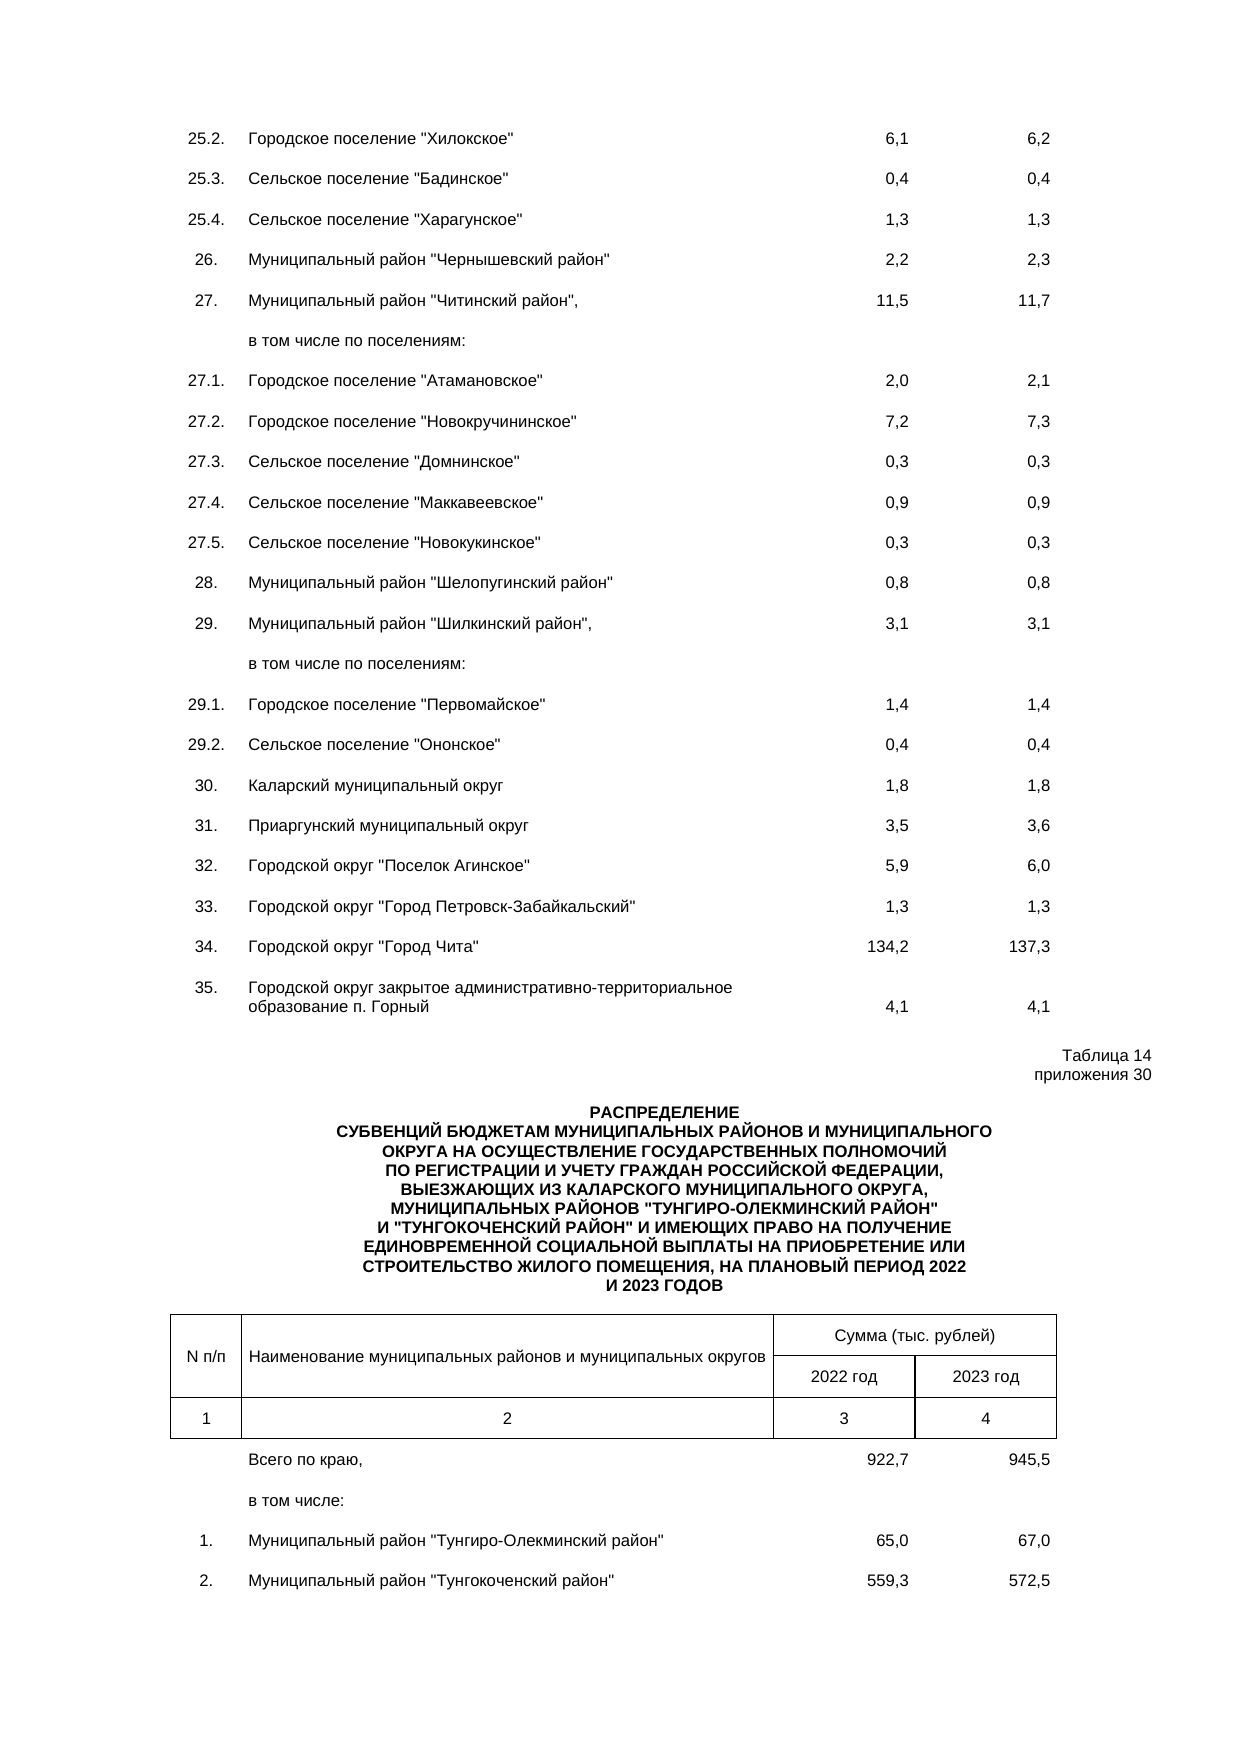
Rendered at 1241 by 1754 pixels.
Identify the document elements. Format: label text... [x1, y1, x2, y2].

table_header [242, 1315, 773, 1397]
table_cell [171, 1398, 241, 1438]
text ВЫЕЗЖАЮЩИХ ИЗ КАЛАРСКОГО МУНИЦИПАЛЬНОГО ОКРУГА, [177, 1180, 1152, 1199]
text ОКРУГА НА ОСУЩЕСТВЛЕНИЕ ГОСУДАРСТВЕННЫХ ПОЛНОМОЧИЙ [177, 1141, 1152, 1161]
text Таблица 14 [177, 1046, 1152, 1065]
text РАСПРЕДЕЛЕНИЕ [177, 1103, 1152, 1122]
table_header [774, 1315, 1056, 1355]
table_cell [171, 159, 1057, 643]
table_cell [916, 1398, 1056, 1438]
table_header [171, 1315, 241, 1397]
text И 2023 ГОДОВ [177, 1276, 1152, 1295]
text приложения 30 [177, 1065, 1152, 1084]
text МУНИЦИПАЛЬНЫХ РАЙОНОВ "ТУНГИРО-ОЛЕКМИНСКИЙ РАЙОН" [177, 1199, 1152, 1218]
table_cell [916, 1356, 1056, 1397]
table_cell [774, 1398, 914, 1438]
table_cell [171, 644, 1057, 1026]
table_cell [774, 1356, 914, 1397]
text И "ТУНГОКОЧЕНСКИЙ РАЙОН" И ИМЕЮЩИХ ПРАВО НА ПОЛУЧЕНИЕ [177, 1218, 1152, 1237]
text ПО РЕГИСТРАЦИИ И УЧЕТУ ГРАЖДАН РОССИЙСКОЙ ФЕДЕРАЦИИ, [177, 1161, 1152, 1180]
text СТРОИТЕЛЬСТВО ЖИЛОГО ПОМЕЩЕНИЯ, НА ПЛАНОВЫЙ ПЕРИОД 2022 [177, 1256, 1152, 1276]
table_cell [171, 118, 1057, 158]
text ЕДИНОВРЕМЕННОЙ СОЦИАЛЬНОЙ ВЫПЛАТЫ НА ПРИОБРЕТЕНИЕ ИЛИ [177, 1237, 1152, 1256]
text СУБВЕНЦИЙ БЮДЖЕТАМ МУНИЦИПАЛЬНЫХ РАЙОНОВ И МУНИЦИПАЛЬНОГО [177, 1122, 1152, 1141]
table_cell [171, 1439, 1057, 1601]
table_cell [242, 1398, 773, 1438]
